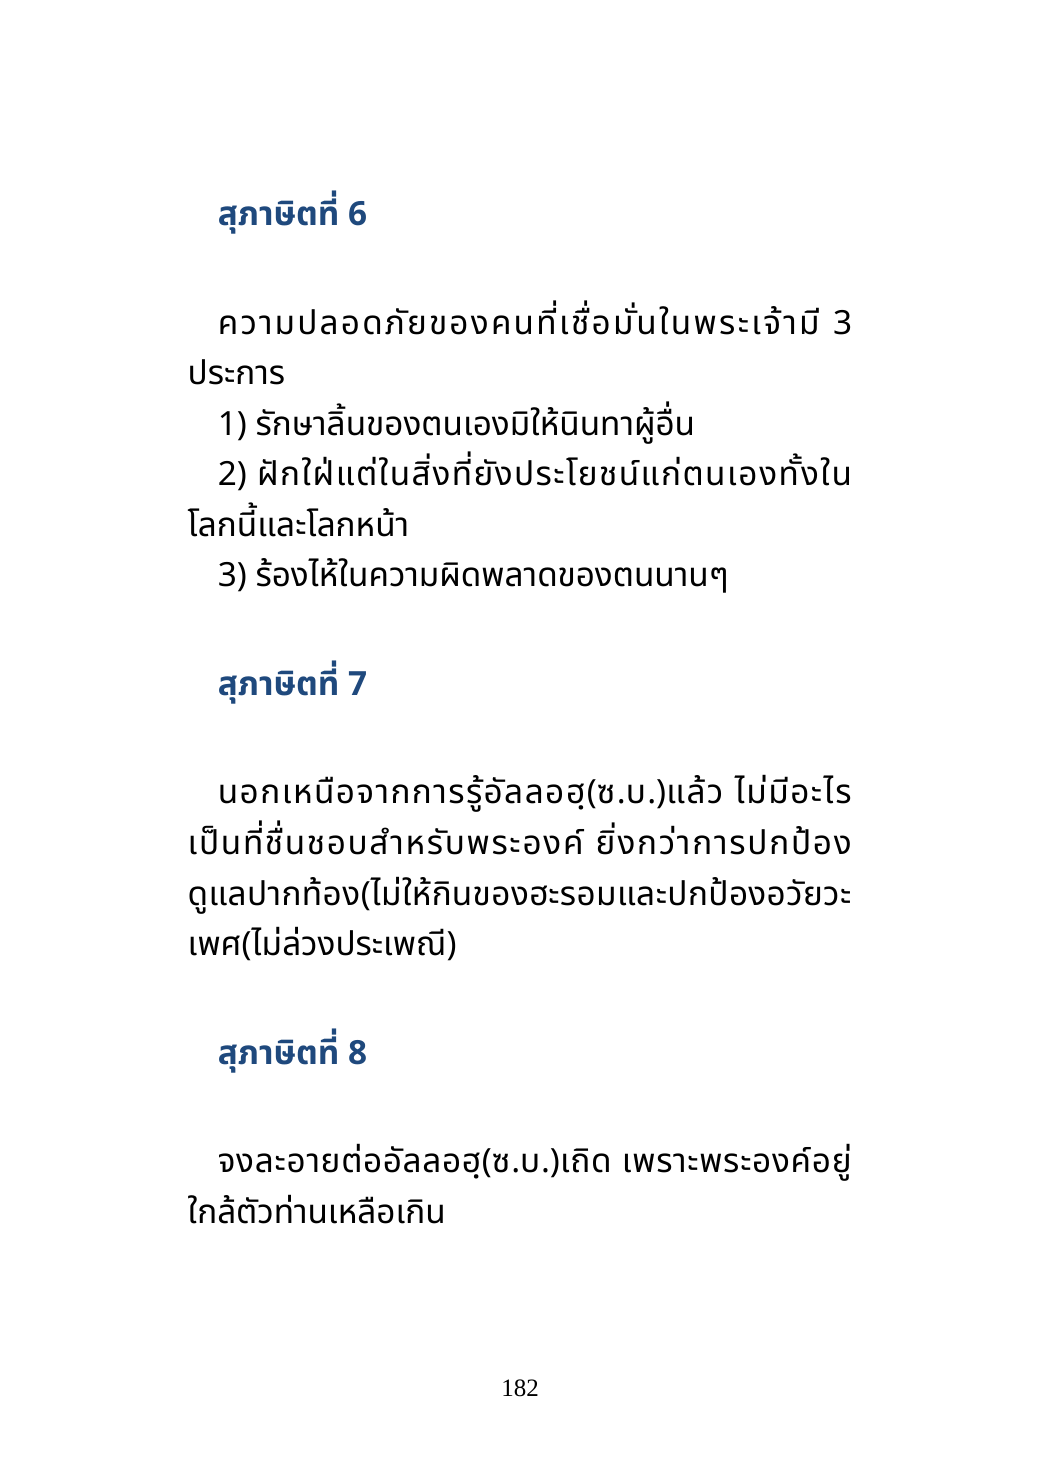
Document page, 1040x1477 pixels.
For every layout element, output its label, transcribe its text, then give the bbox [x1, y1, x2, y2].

text 3) ร้องไห้ในความผิดพลาดของตนนานๆ [187, 551, 852, 602]
subtitle สุภาษิตที่ 7 [187, 660, 852, 710]
subtitle สุภาษิตที่ 8 [187, 1028, 852, 1079]
text ความปลอดภัยของคนที่เชื่อมั่นในพระเจ้ามี 3 ประการ [187, 298, 852, 399]
text 1) รักษาลิ้นของตนเองมิให้นินทาผู้อื่น [187, 399, 852, 450]
text 2) ฝักใฝ่แต่ในสิ่งที่ยังประโยชน์แก่ตนเองทั้งในโลกนี้และโลกหน้า [187, 450, 852, 551]
text นอกเหนือจากการรู้อัลลอฮฺ(ซ.บ.)แล้ว ไม่มีอะไรเป็นที่ชื่นชอบสำหรับพระองค์ ยิ่งกว่าการปกป้องดูแลปากท้อง(ไม่ให้กินของฮะรอมและปกป้องอวัยวะเพศ(ไม่ล่วงประเพณี) [187, 768, 852, 971]
subtitle สุภาษิตที่ 6 [187, 190, 852, 241]
text จงละอายต่ออัลลอฮฺ(ซ.บ.)เถิด เพราะพระองค์อยู่ใกล้ตัวท่านเหลือเกิน [187, 1137, 852, 1238]
